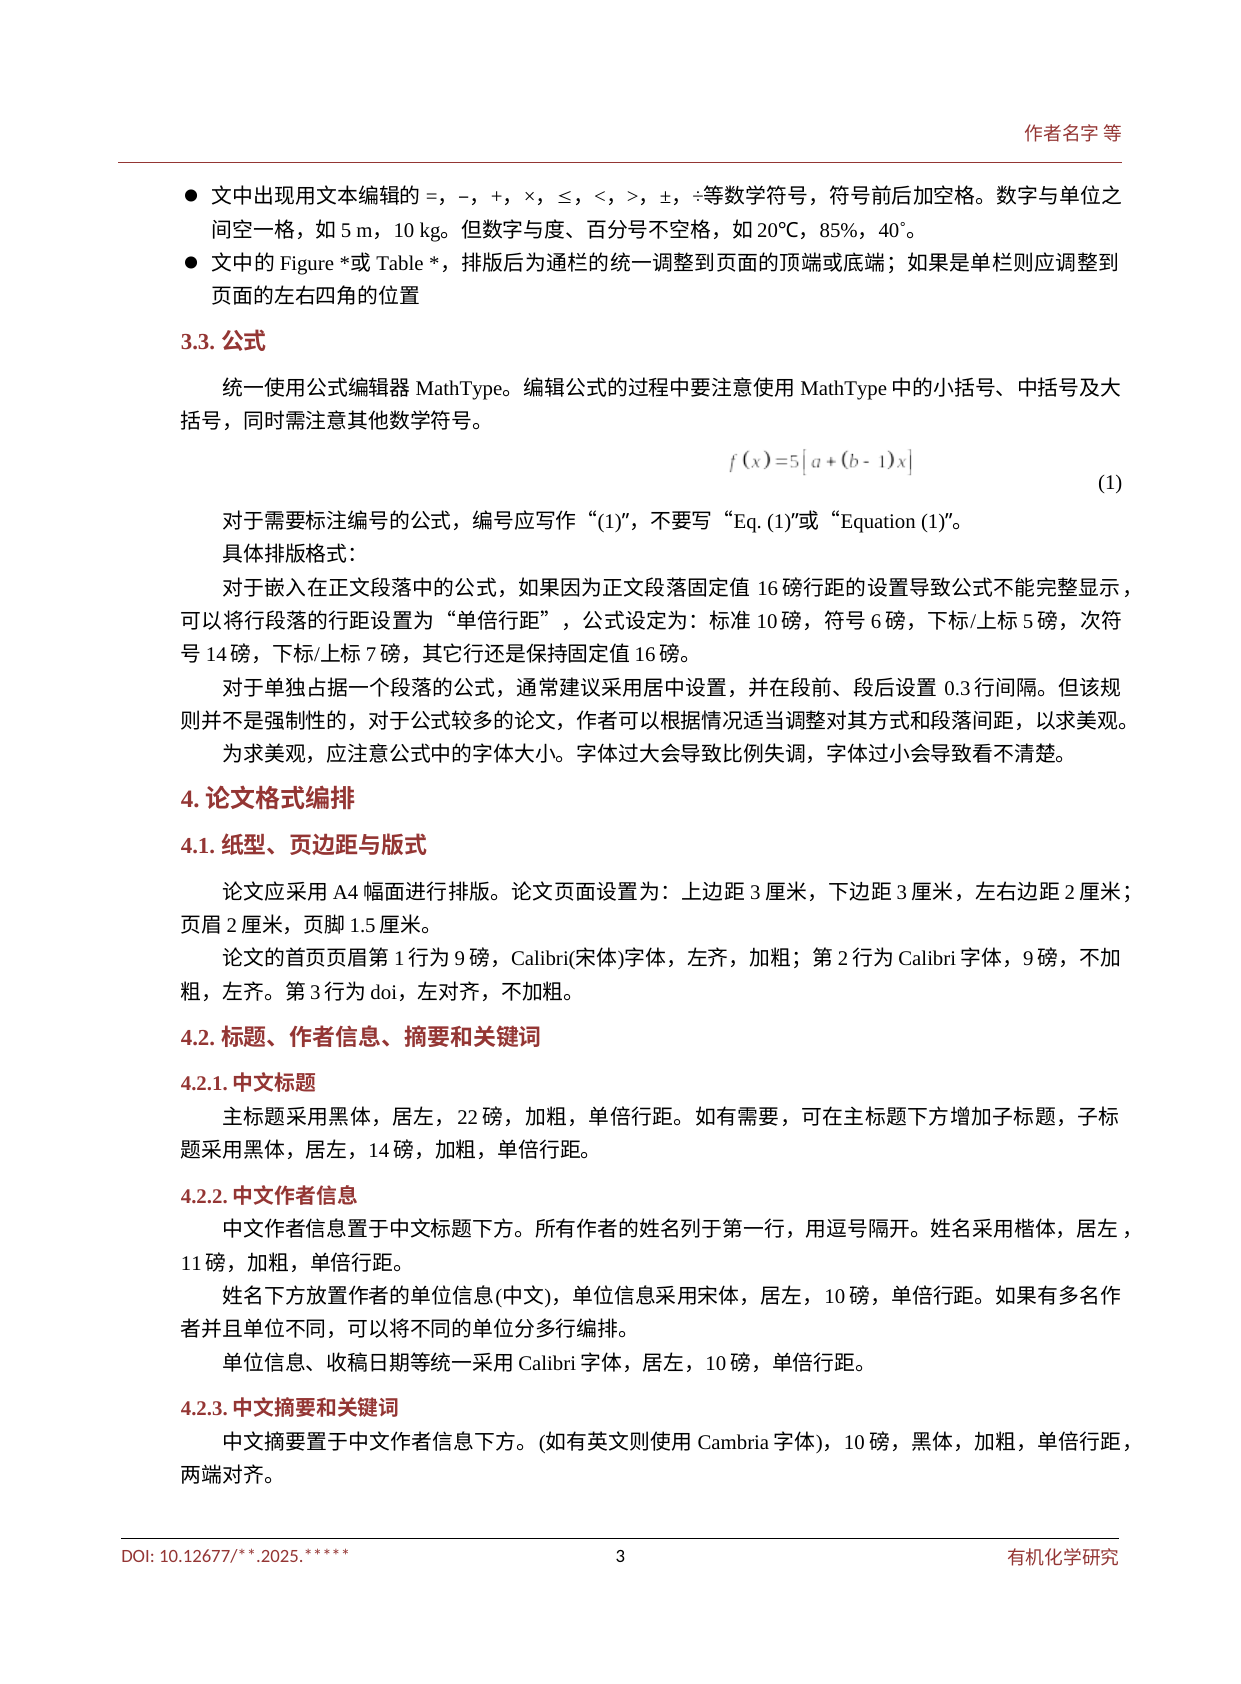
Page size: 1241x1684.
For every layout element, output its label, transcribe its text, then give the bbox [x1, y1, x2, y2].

list 文中出现用文本编辑的 =，–，+，×，，<，>，±，÷等数学符号，符号前后加空格。数字与单位之间空一格，如，。但数字与度、百分号不空格，如，85%，40˚。 [183, 177, 1122, 244]
text 为求美观，应注意公式中的字体大小。字体过大会导致比例失调，字体过小会导致看不清楚。 [181, 735, 1122, 768]
text 4.2.1. 中文标题 [181, 1064, 1122, 1097]
text 论文的首页页眉第1行为，Calibri(宋体)字体，左齐，加粗；第2行为Calibri字体，，不加粗，左齐。第3行为doi，左对齐，不加粗。 [181, 939, 1122, 1006]
text 论文应采用A4幅面进行排版。论文页面设置为：上边距，下边距3厘米，左右边距；页眉，页脚1.5厘米。 [181, 872, 1122, 939]
text 4. 论文格式编排 [181, 781, 1122, 814]
text 具体排版格式： [181, 535, 1122, 568]
text 对于单独占据一个段落的公式，通常建议采用居中设置，并在段前、段后设置0.3行间隔。但该规则并不是强制性的，对于公式较多的论文，作者可以根据情况适当调整对其方式和段落间距，以求美观。 [181, 668, 1122, 735]
list 文中的Figure *或Table *，排版后为通栏的统一调整到页面的顶端或底端；如果是单栏则应调整到页面的左右四角的位置 [183, 244, 1122, 311]
text 对于需要标注编号的公式，编号应写作“(1)”，不要写“Eq. (1)”或“Equation (1)”。 [181, 502, 1122, 535]
text 统一使用公式编辑器MathType。编辑公式的过程中要注意使用MathType中的小括号、中括号及大括号，同时需注意其他数学符号。 [181, 369, 1122, 436]
text 4.2.3. 中文摘要和关键词 [181, 1389, 1122, 1422]
text 3.3. 公式 [181, 323, 1122, 356]
text 4.2. 标题、作者信息、摘要和关键词 [181, 1018, 1122, 1052]
text 姓名下方放置作者的单位信息(中文)，单位信息采用宋体，居左，10磅，单倍行距。如果有多名作者并且单位不同，可以将不同的单位分多行编排。 [181, 1277, 1122, 1343]
text 单位信息、收稿日期等统一采用Calibri字体，居左，10磅，单倍行距。 [181, 1343, 1122, 1377]
text 中文作者信息置于中文标题下方。所有作者的姓名列于第一行，用逗号隔开。姓名采用楷体，居左，11磅，加粗，单倍行距。 [181, 1210, 1122, 1277]
text 4.2.2. 中文作者信息 [181, 1177, 1122, 1210]
text 对于嵌入在正文段落中的公式，如果因为正文段落固定值行距的设置导致公式不能完整显示，可以将行段落的行距设置为“单倍行距”，公式设定为：标准，符号，下标/上标，次符号，下标/上标，其它行还是保持固定值。 [181, 568, 1122, 668]
text (1) [181, 443, 1122, 494]
text 主标题采用黑体，居左，22磅，加粗，单倍行距。如有需要，可在主标题下方增加子标题，子标题采用黑体，居左，14磅，加粗，单倍行距。 [181, 1097, 1122, 1164]
text 中文摘要置于中文作者信息下方。(如有英文则使用Cambria字体)，，黑体，加粗，单倍行距，两端对齐。 [181, 1422, 1122, 1489]
text 4.1. 纸型、页边距与版式 [181, 827, 1122, 860]
